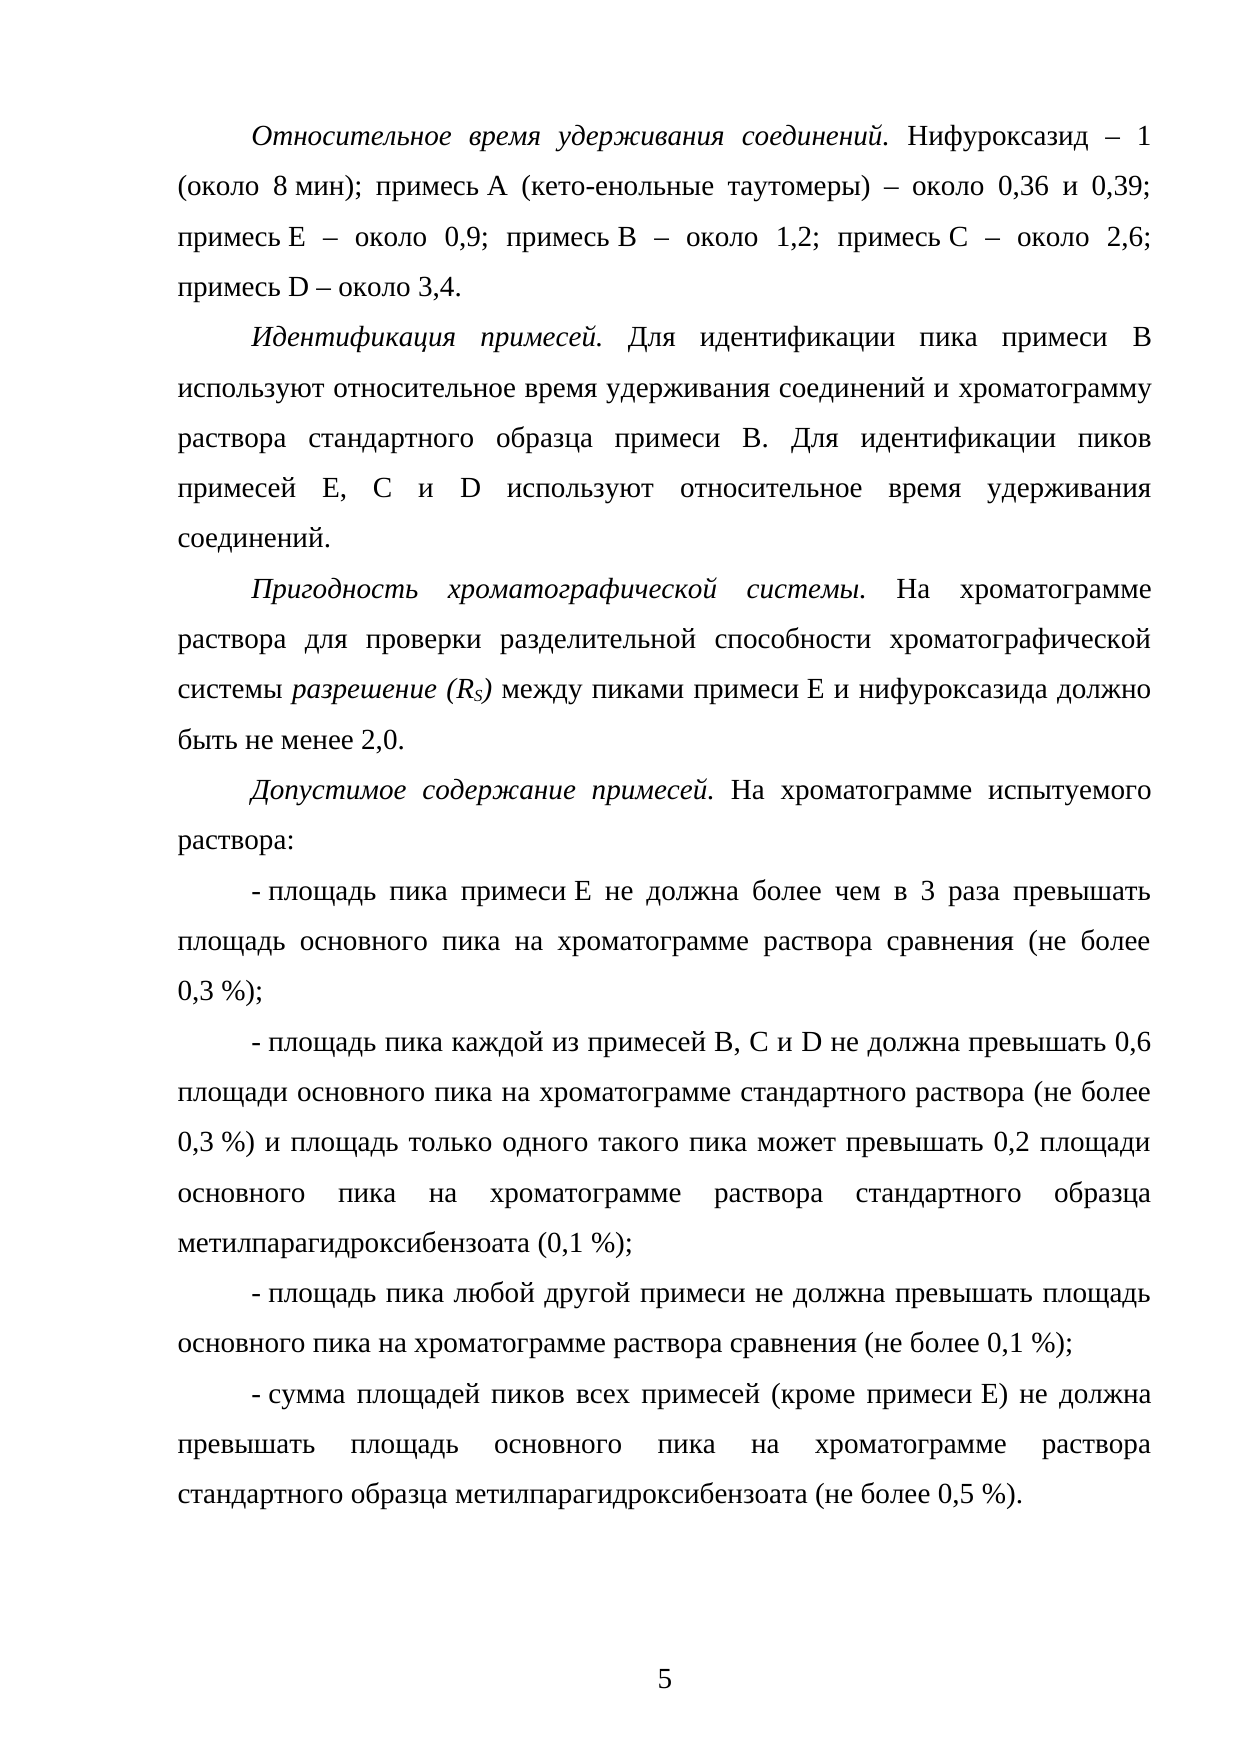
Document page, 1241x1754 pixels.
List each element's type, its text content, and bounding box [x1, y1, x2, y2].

text - площадь пика примеси Е не должна более чем в 3 раза превышать площадь основного пика на хроматограмме раствора сравнения (не более 0,3 %); [177, 873, 1152, 1007]
text Идентификация примесей. Для идентификации пика примеси В используют относительное время удерживания соединений и хроматограмму раствора стандартного образца примеси В. Для идентификации пиков примесей Е, С и D используют относительное время удерживания соединений. [177, 319, 1152, 554]
text - сумма площадей пиков всех примесей (кроме примеси Е) не должна превышать площадь основного пика на хроматограмме раствора стандартного образца метилпарагидроксибензоата (не более 0,5 %). [177, 1376, 1152, 1510]
text Пригодность хроматографической системы. На хроматограмме раствора для проверки разделительной способности хроматографической системы разрешение (RS) между пиками примеси Е и нифуроксазида должно быть не менее 2,0. [177, 571, 1152, 755]
text - площадь пика любой другой примеси не должна превышать площадь основного пика на хроматограмме раствора сравнения (не более 0,1 %); [177, 1275, 1152, 1359]
text Относительное время удерживания соединений. Нифуроксазид – 1 (около 8 мин); примесь А (кето-енольные таутомеры) – около 0,36 и 0,39; примесь Е – около 0,9; примесь В – около 1,2; примесь С – около 2,6; примесь D – около 3,4. [177, 118, 1152, 303]
text - площадь пика каждой из примесей В, С и D не должна превышать 0,6 площади основного пика на хроматограмме стандартного раствора (не более 0,3 %) и площадь только одного такого пика может превышать 0,2 площади основного пика на хроматограмме раствора стандартного образца метилпарагидроксибензоата (0,1 %); [177, 1024, 1152, 1258]
text Допустимое содержание примесей. На хроматограмме испытуемого раствора: [177, 772, 1152, 856]
